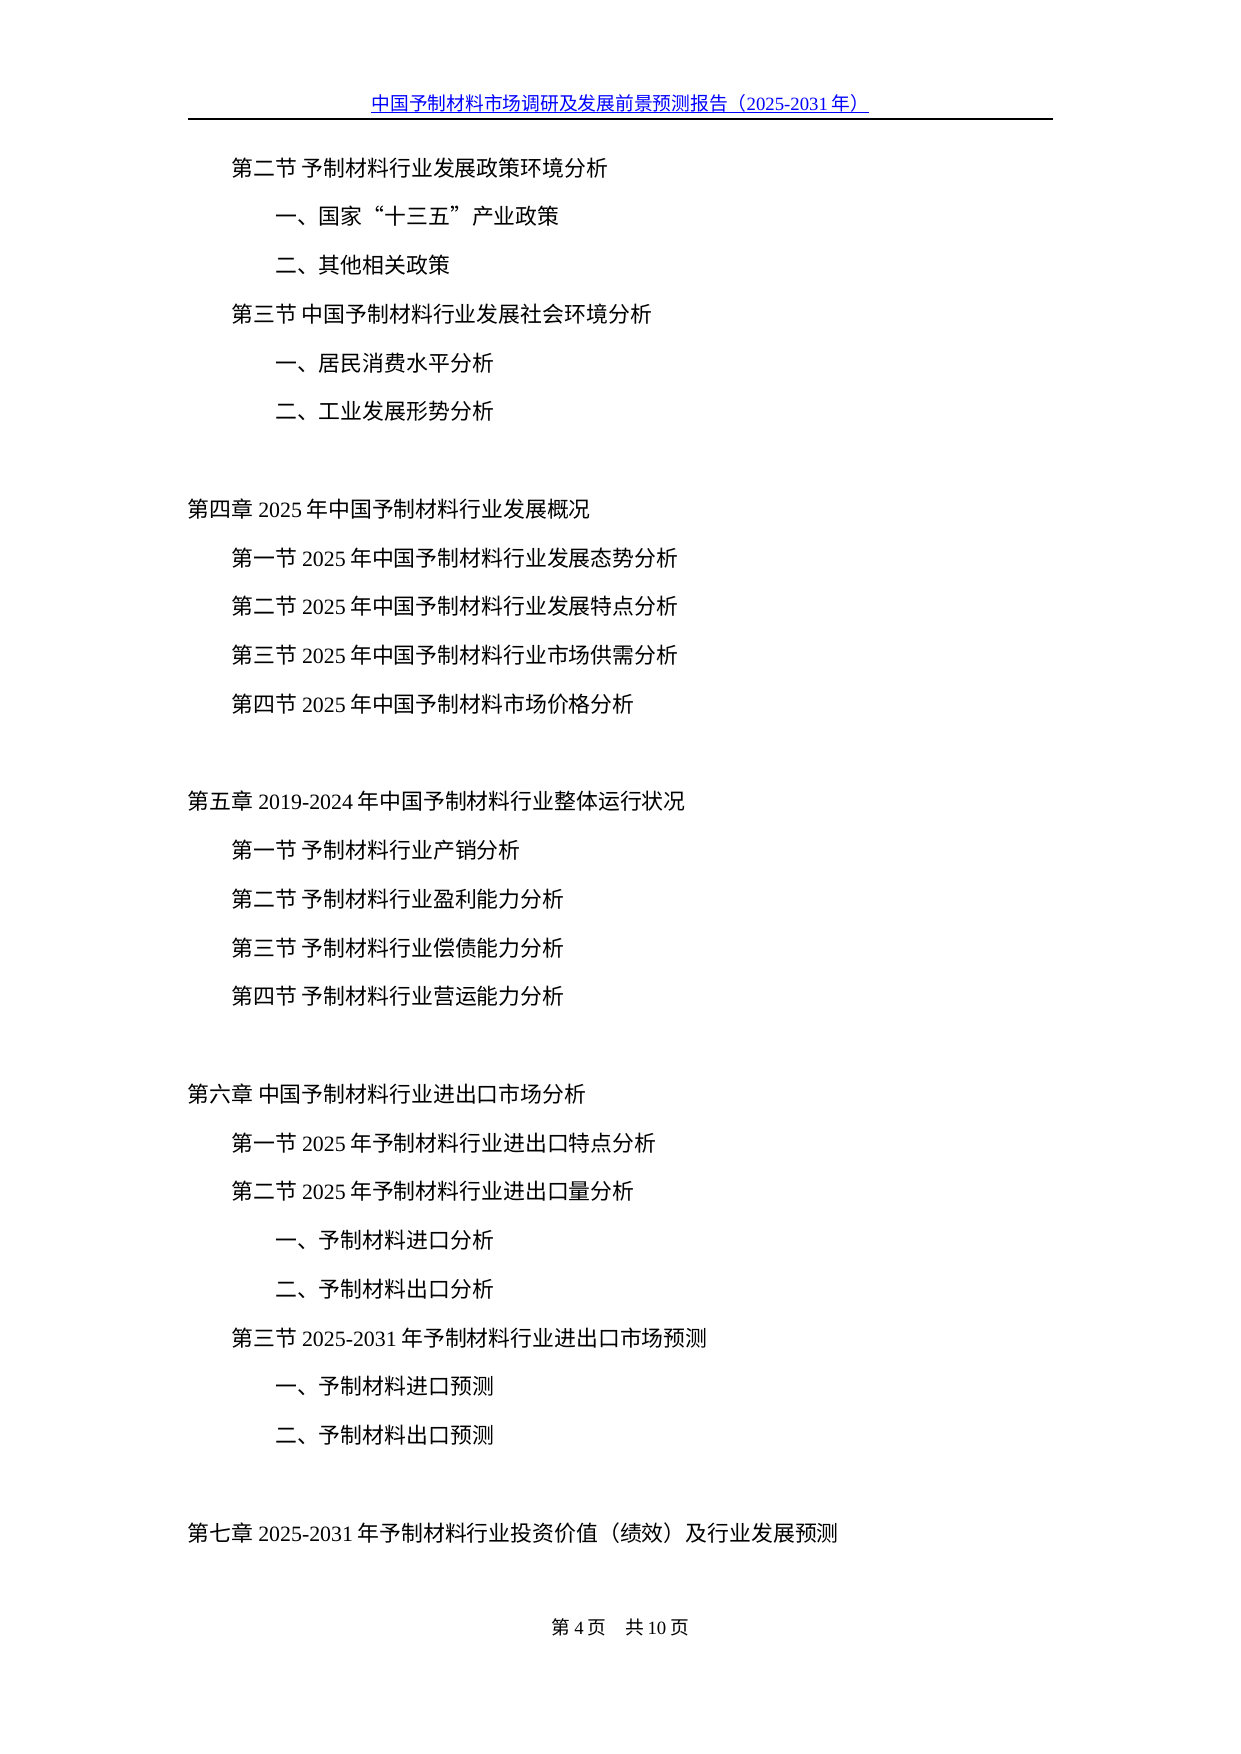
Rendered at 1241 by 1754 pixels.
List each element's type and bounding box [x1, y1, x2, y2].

text [187, 150, 1053, 1548]
